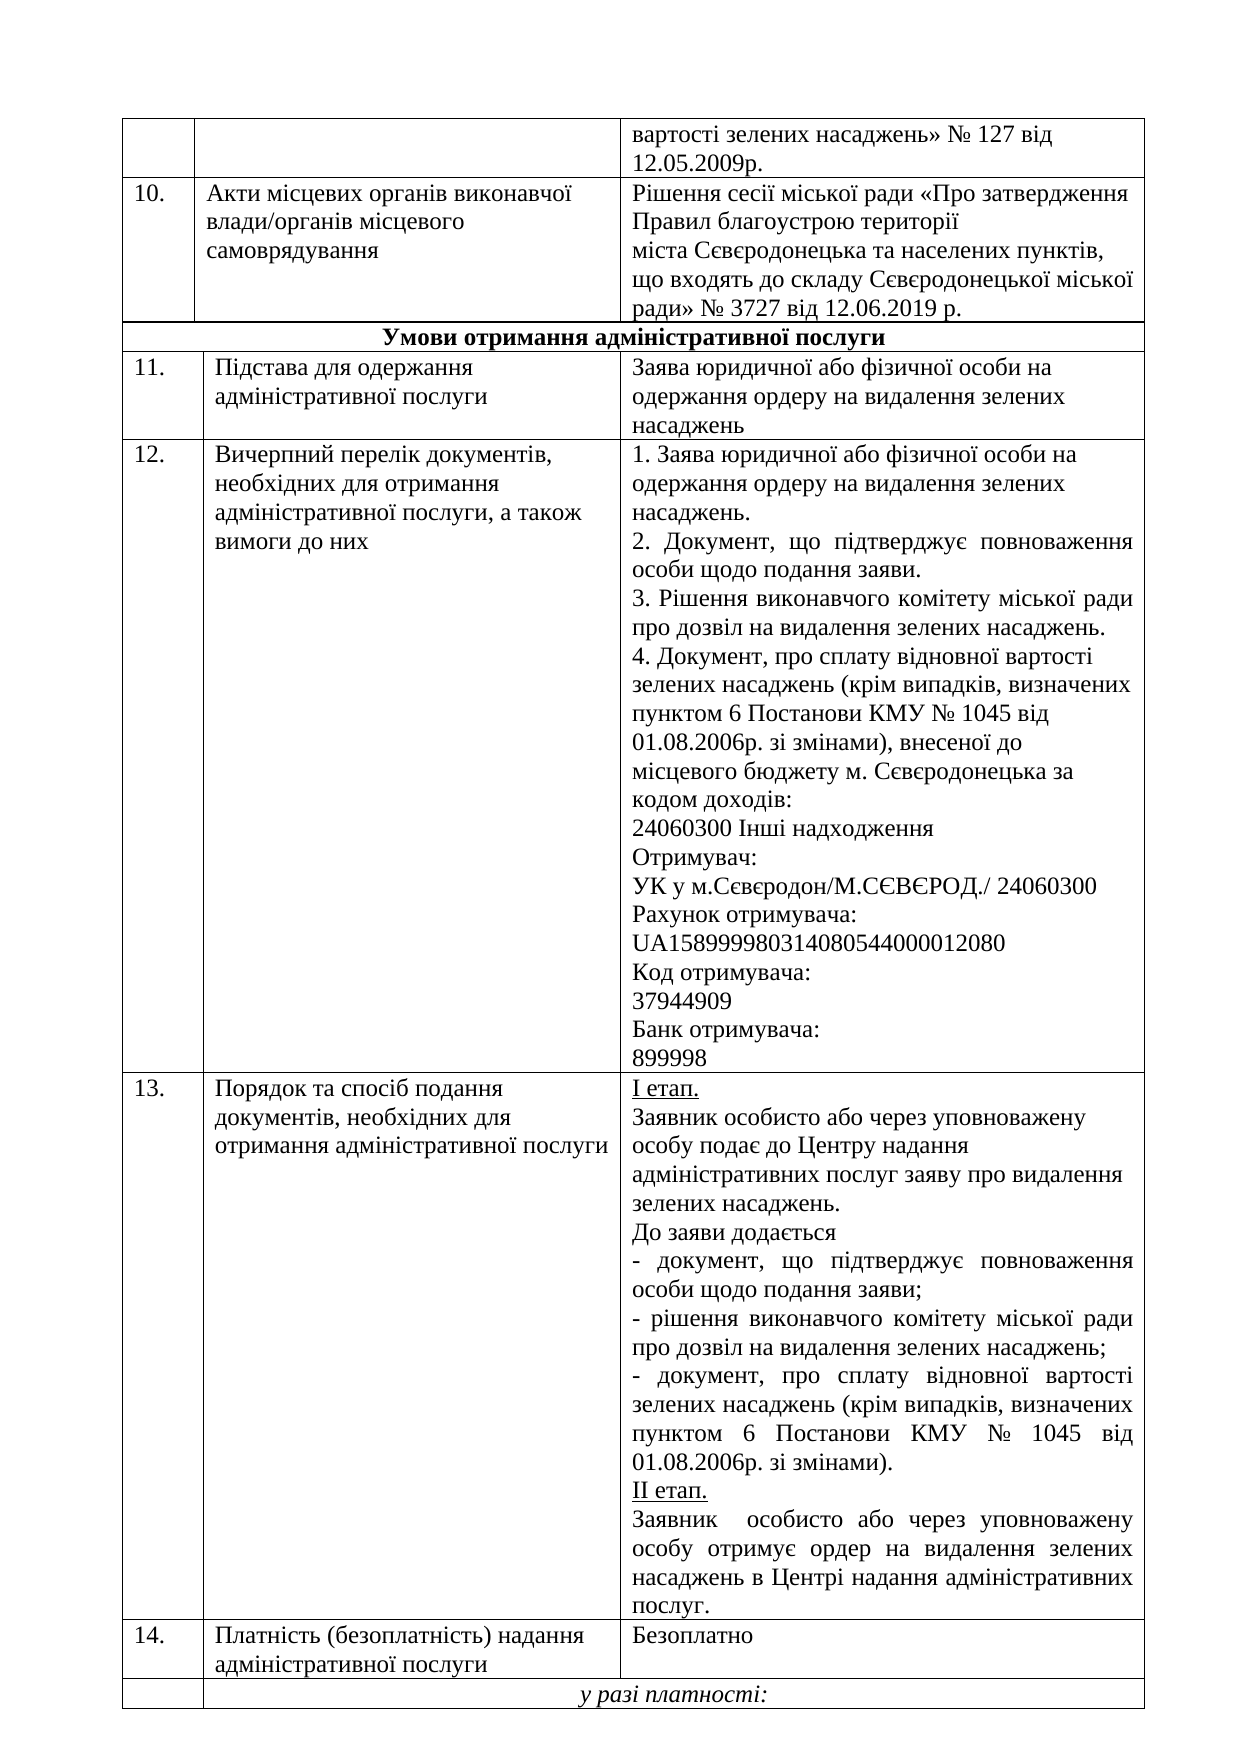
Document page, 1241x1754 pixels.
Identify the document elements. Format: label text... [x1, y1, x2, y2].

table_cell Платність (безоплатність) надання адміністративної послуги [204, 1620, 620, 1678]
table_cell Акти місцевих органів виконавчої влади/органів місцевого самоврядування [195, 178, 620, 321]
table_cell 10. [123, 178, 194, 321]
table_cell I етап. Заявник особисто або через уповноважену особу подає до Центру надання адміністративних послуг заяву про видалення зелених насаджень. До заяви додається - документ, що підтверджує повноваження особи щодо подання заяви; - рішення виконавчого комітету міської ради про дозвіл на видалення зелених насаджень; - документ, про сплату відновної вартості зелених насаджень (крім випадків, визначених пунктом 6 Постанови КМУ № 1045 від 01.08.2006р. зі змінами). ІІ етап. Заявник особисто або через уповноважену особу отримує ордер на видалення зелених насаджень в Центрі надання адміністративних послуг. [621, 1073, 1144, 1619]
table_cell Заява юридичної або фізичної особи на одержання ордеру на видалення зелених насаджень [621, 352, 1144, 438]
table_cell Рішення сесії міської ради «Про затвердження Правил благоустрою території міста Сєвєродонецька та населених пунктів, що входять до складу Сєвєродонецької міської ради» № 3727 від 12.06.2019 р. [621, 178, 1144, 321]
table_cell у разі платності: [204, 1679, 1144, 1708]
table_cell 12. [123, 440, 203, 1072]
table_cell 9. [123, 119, 194, 177]
table_cell [123, 1679, 203, 1708]
table_cell Порядок та спосіб подання документів, необхідних для отримання адміністративної послуги [204, 1073, 620, 1619]
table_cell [621, 119, 1144, 177]
table_cell 11. [123, 352, 203, 438]
table_cell 1. Заява юридичної або фізичної особи на одержання ордеру на видалення зелених насаджень. 2. Документ, що підтверджує повноваження особи щодо подання заяви. 3. Рішення виконавчого комітету міської ради про дозвіл на видалення зелених насаджень. 4. Документ, про сплату відновної вартості зелених насаджень (крім випадків, визначених пунктом 6 Постанови КМУ № 1045 від 01.08.2006р. зі змінами), внесеної до місцевого бюджету м. Сєвєродонецька за кодом доходів: 24060300 Інші надходження Отримувач: УК у м.Сєвєродон/М.СЄВЄРОД./ 24060300 Рахунок отримувача: UA158999980314080544000012080 Код отримувача: 37944909 Банк отримувача: 899998 [621, 440, 1144, 1072]
table_cell Вичерпний перелік документів, необхідних для отримання адміністративної послуги, а також вимоги до них [204, 440, 620, 1072]
table_cell Умови отримання адміністративної послуги [123, 323, 1144, 351]
table_cell Підстава для одержання адміністративної послуги [204, 352, 620, 438]
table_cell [195, 119, 620, 177]
table_cell 14. [123, 1620, 203, 1678]
table_cell 13. [123, 1073, 203, 1619]
table_cell Безоплатно [621, 1620, 1144, 1678]
